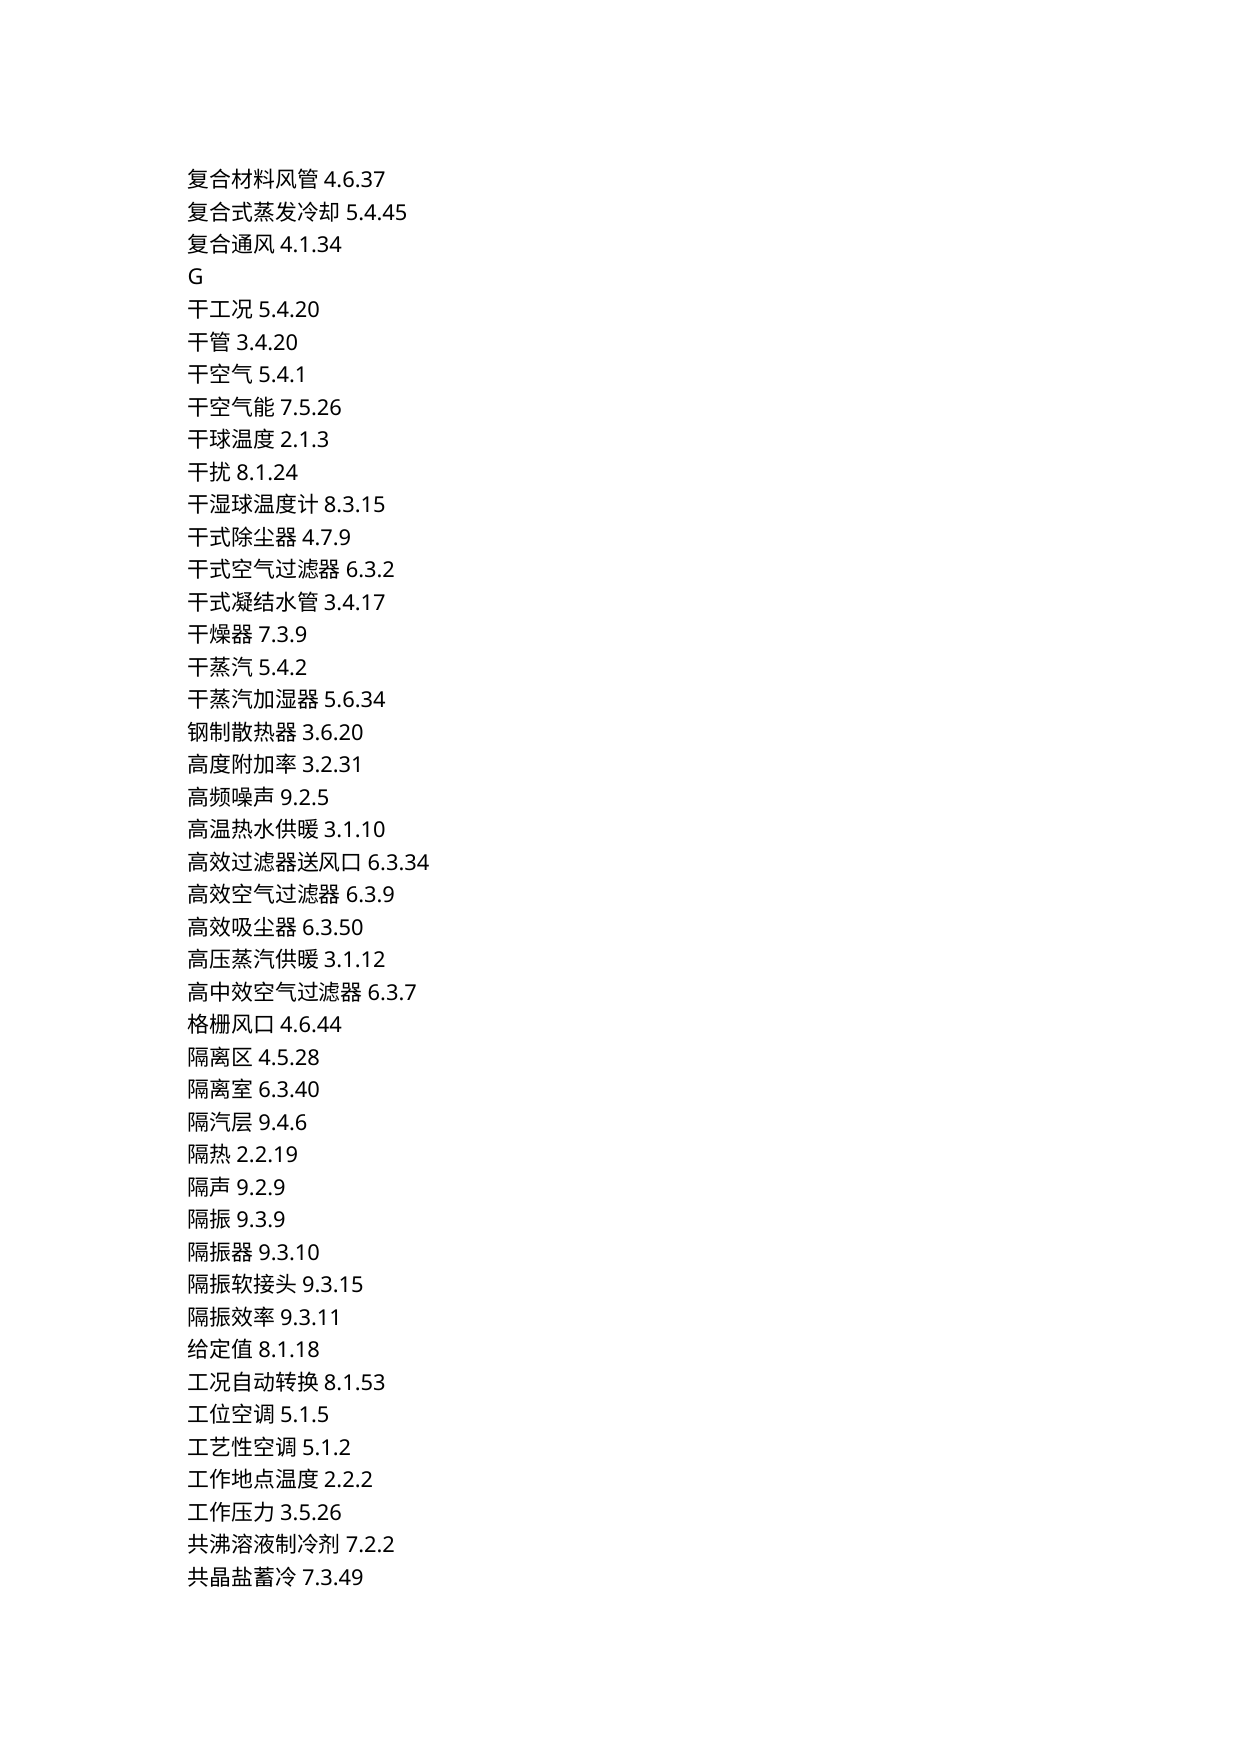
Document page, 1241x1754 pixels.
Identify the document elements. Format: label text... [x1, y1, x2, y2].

text 复合通风 4.1.34 [280, 227, 1053, 259]
text 隔振软接头 9.3.15 [302, 1267, 1053, 1299]
text 干燥器 7.3.9 [258, 617, 1053, 649]
text 共沸溶液制冷剂 7.2.2 [346, 1527, 1053, 1559]
text 工艺性空调 5.1.2 [187, 1429, 1053, 1462]
text 干蒸汽加湿器 5.6.34 [324, 682, 1053, 714]
text 干空气 5.4.1 [258, 357, 1053, 389]
text 高压蒸汽供暖 3.1.12 [324, 942, 1053, 974]
text 高效吸尘器 6.3.50 [187, 909, 1053, 942]
text 干球温度 2.1.3 [280, 422, 1053, 454]
text 隔汽层 9.4.6 [187, 1104, 1053, 1137]
text 干式凝结水管 3.4.17 [187, 584, 1053, 617]
text 高中效空气过滤器 6.3.7 [187, 974, 1053, 1007]
text 高度附加率 3.2.31 [302, 747, 1053, 779]
text 复合材料风管 4.6.37 [324, 162, 1053, 194]
text 干式空气过滤器 6.3.2 [346, 552, 1053, 584]
text 工位空调 5.1.5 [280, 1397, 1053, 1429]
text 干扰 8.1.24 [187, 454, 1053, 487]
text 钢制散热器 3.6.20 [187, 714, 1053, 747]
text 隔离区 4.5.28 [187, 1039, 1053, 1072]
text 隔离室 6.3.40 [258, 1072, 1053, 1104]
text 干式除尘器 4.7.9 [187, 519, 1053, 552]
text 高温热水供暖 3.1.10 [324, 812, 1053, 844]
text 隔振效率 9.3.11 [187, 1299, 1053, 1332]
text 高频噪声 9.2.5 [187, 779, 1053, 812]
text 复合式蒸发冷却 5.4.45 [187, 194, 1053, 227]
text 隔热 2.2.19 [236, 1137, 1053, 1169]
text 给定值 8.1.18 [258, 1332, 1053, 1364]
text 工作压力 3.5.26 [187, 1494, 1053, 1527]
text 干湿球温度计 8.3.15 [324, 487, 1053, 519]
text 干蒸汽 5.4.2 [187, 649, 1053, 682]
text 工况自动转换 8.1.53 [187, 1364, 1053, 1397]
text 干工况 5.4.20 [258, 292, 1053, 324]
text 干管 3.4.20 [187, 324, 1053, 357]
text 格栅风口 4.6.44 [280, 1007, 1053, 1039]
text 干空气能 7.5.26 [187, 389, 1053, 422]
text 隔振器 9.3.10 [187, 1234, 1053, 1267]
text 工作地点温度 2.2.2 [324, 1462, 1053, 1494]
text 高效过滤器送风口 6.3.34 [187, 844, 1053, 877]
text G [187, 259, 1053, 292]
text 隔振 9.3.9 [236, 1202, 1053, 1234]
text 隔声 9.2.9 [187, 1169, 1053, 1202]
text 高效空气过滤器 6.3.9 [346, 877, 1053, 909]
text 共晶盐蓄冷 7.3.49 [187, 1559, 1053, 1592]
